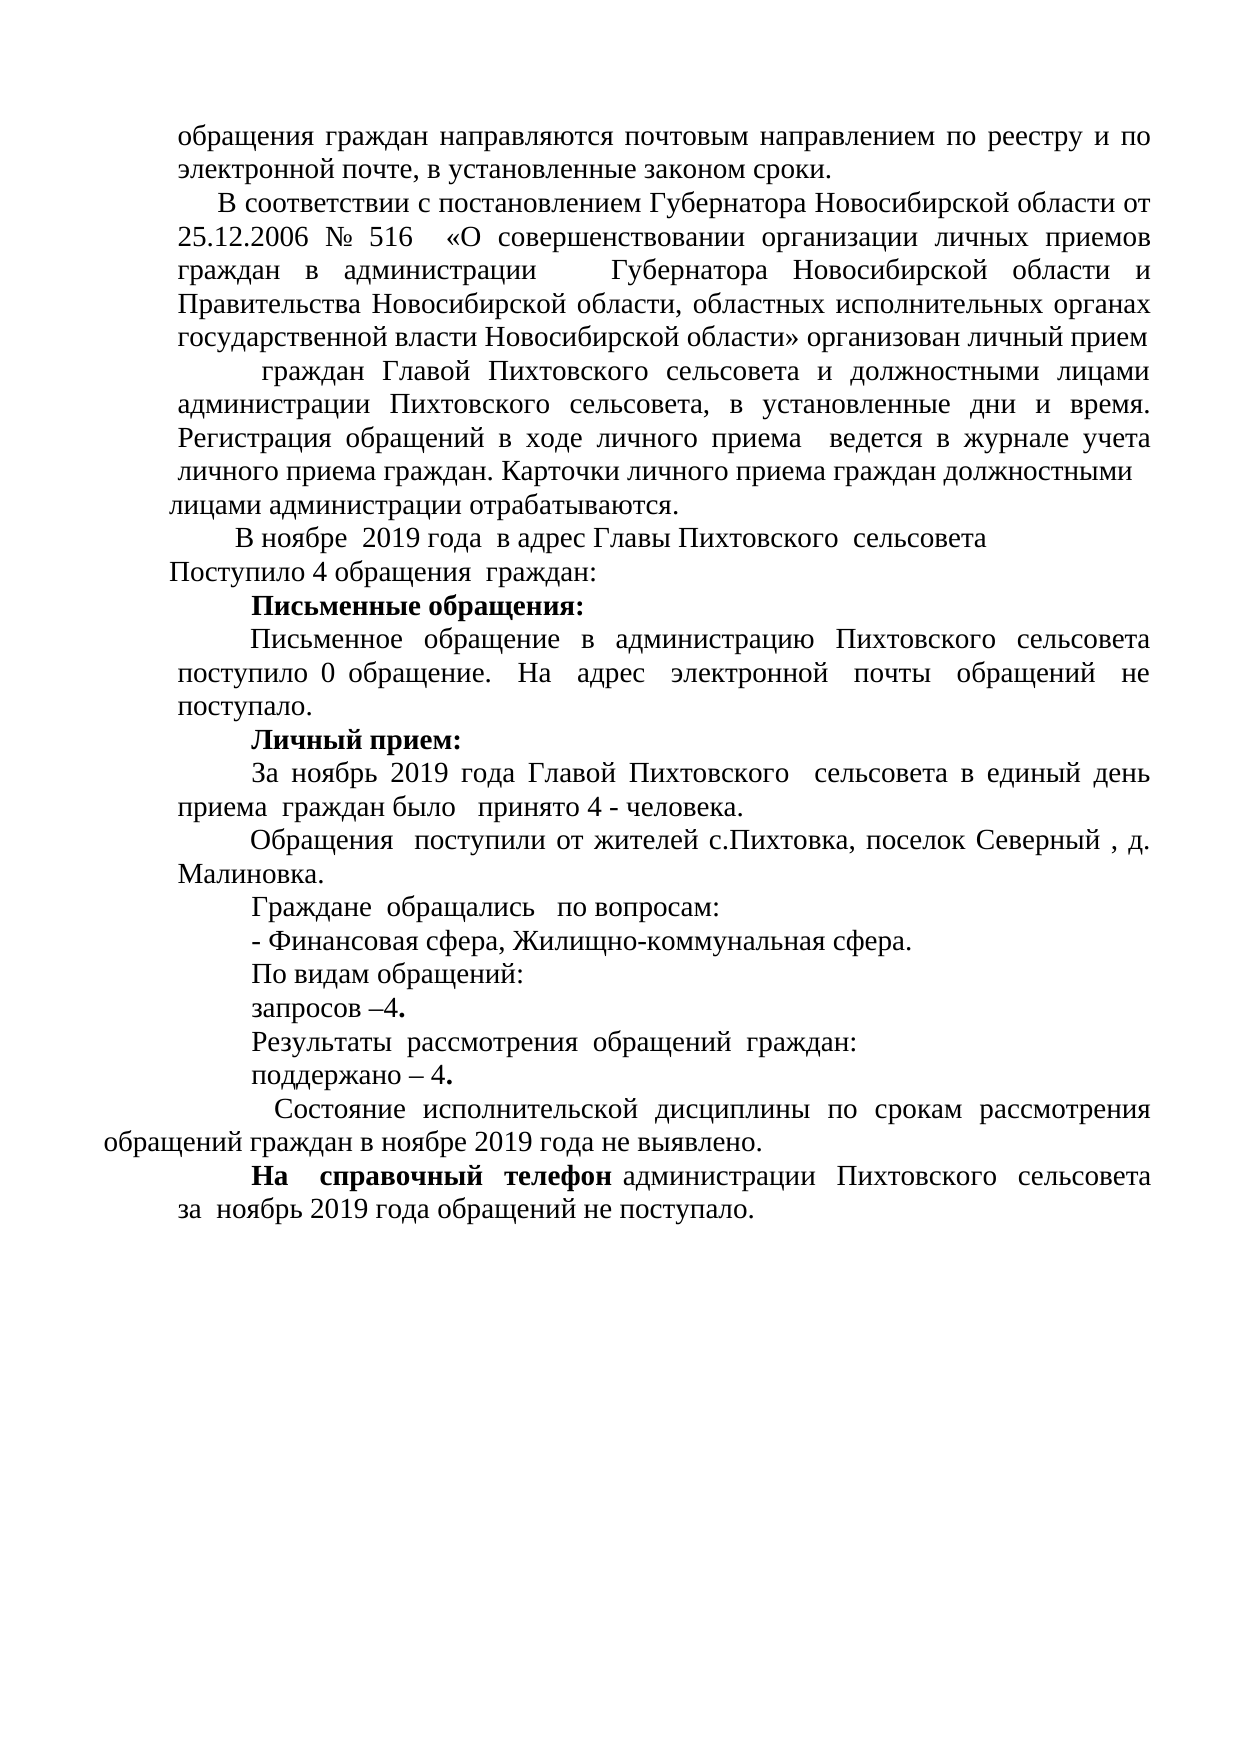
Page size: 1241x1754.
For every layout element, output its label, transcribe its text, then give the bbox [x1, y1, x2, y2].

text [177, 118, 1152, 185]
text Письменное обращение в администрацию Пихтовского сельсовета поступило 0 обращение. На адрес электронной почты обращений не поступало. [177, 621, 1152, 722]
text Результаты рассмотрения обращений граждан: [177, 1024, 1152, 1057]
text запросов –4. [177, 990, 1152, 1024]
text граждан Главой Пихтовского сельсовета и должностными лицами администрации Пихтовского сельсовета, в установленные дни и время. Регистрация обращений в ходе личного приема ведется в журнале учета личного приема граждан. Карточки личного приема граждан должностными [103, 353, 1152, 487]
text лицами администрации отрабатываются. [103, 487, 1152, 521]
text поддержано – 4. [177, 1057, 1152, 1091]
text Личный прием: [177, 722, 1152, 755]
text По видам обращений: [177, 957, 1152, 990]
text Поступило 4 обращения граждан: [103, 554, 1152, 588]
text Граждане обращались по вопросам: [177, 889, 1152, 923]
text В ноябре 2019 года в адрес Главы Пихтовского сельсовета [103, 521, 1152, 554]
text Обращения поступили от жителей с.Пихтовка, поселок Северный , д. Малиновка. [177, 822, 1152, 889]
text За ноябрь 2019 года Главой Пихтовского сельсовета в единый день приема граждан было принято 4 - человека. [177, 755, 1152, 822]
text Письменные обращения: [177, 588, 1152, 621]
text На справочный телефон администрации Пихтовского сельсовета за ноябрь 2019 года обращений не поступало. [177, 1158, 1152, 1225]
text Состояние исполнительской дисциплины по срокам рассмотрения обращений граждан в ноябре 2019 года не выявлено. [103, 1091, 1152, 1158]
text В соответствии с постановлением Губернатора Новосибирской области от 25.12.2006 № 516 «О совершенствовании организации личных приемов граждан в администрации Губернатора Новосибирской области и Правительства Новосибирской области, областных исполнительных органах государственной власти Новосибирской области» организован личный прием [177, 185, 1152, 353]
text - Финансовая сфера, Жилищно-коммунальная сфера. [177, 923, 1152, 957]
